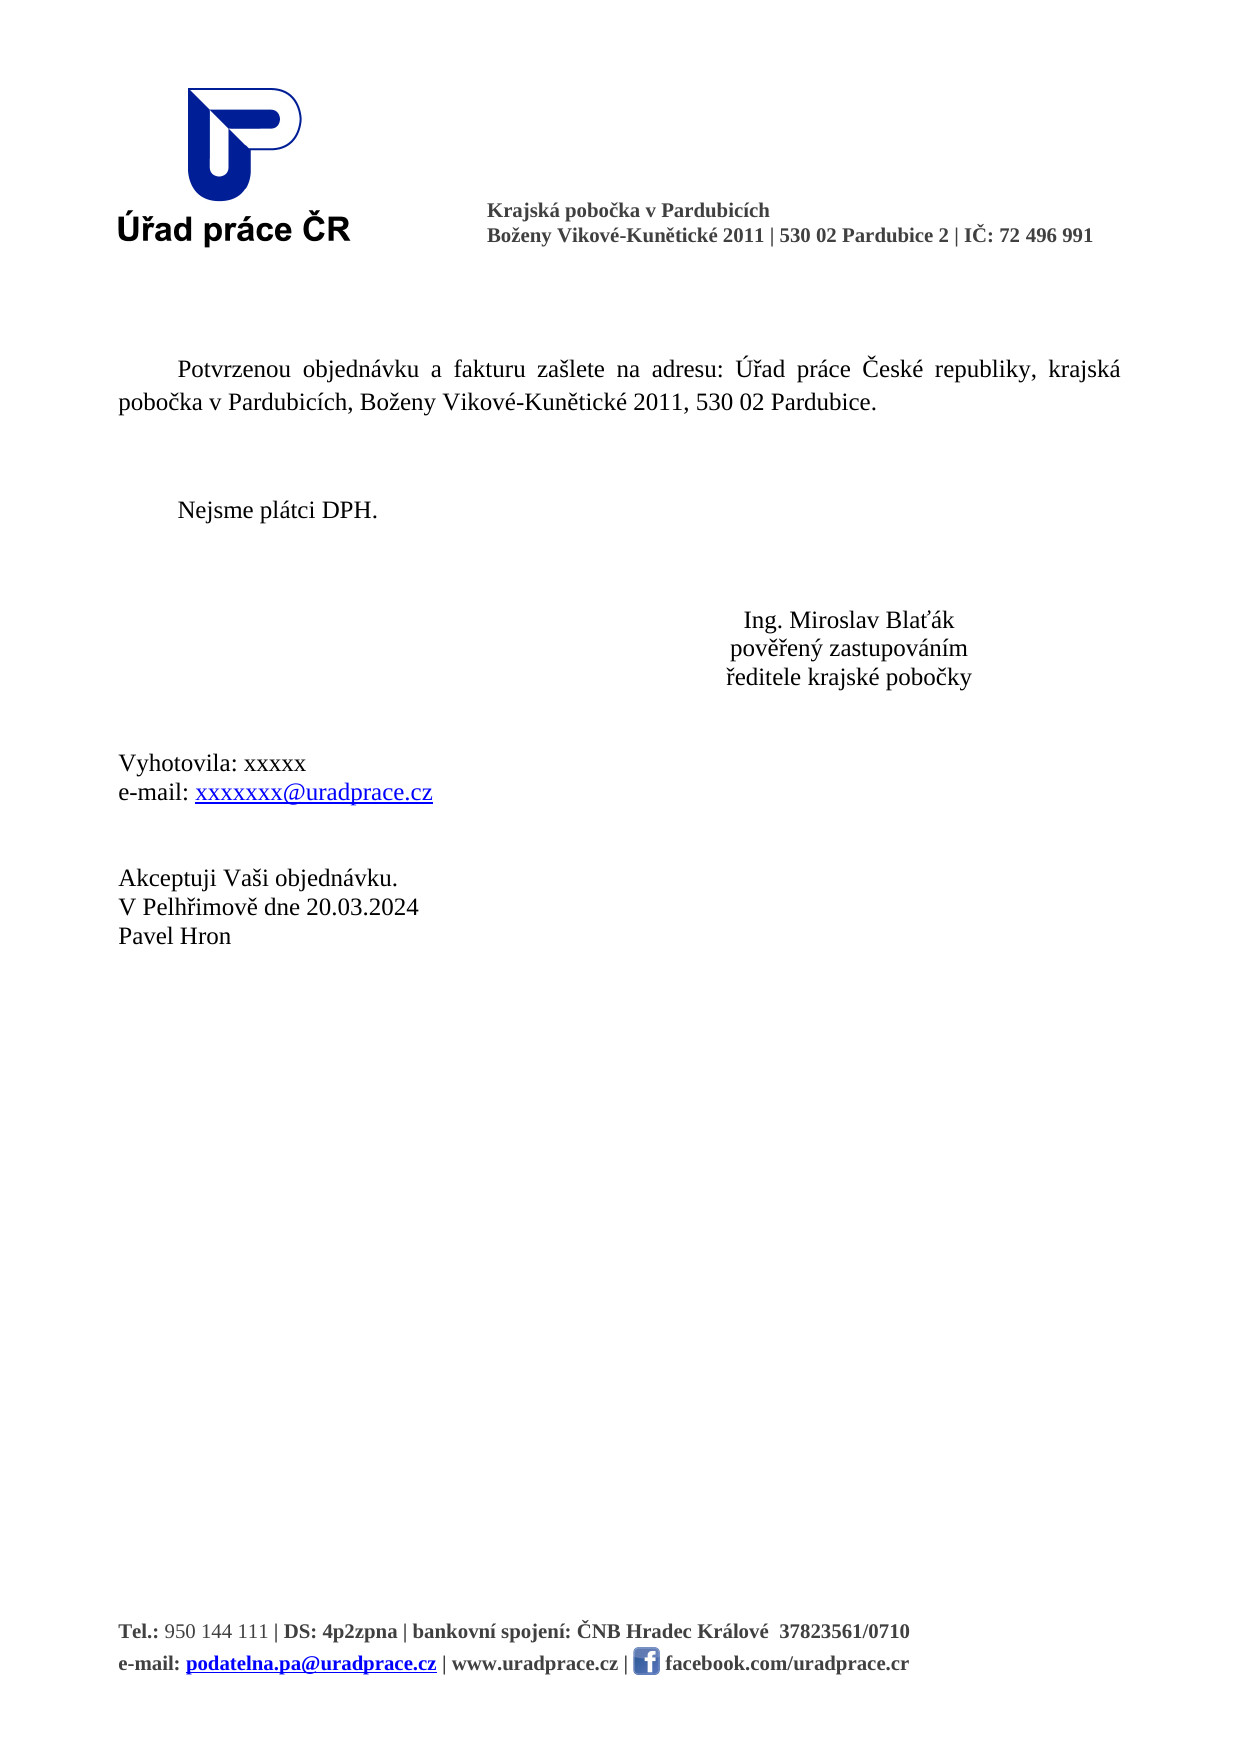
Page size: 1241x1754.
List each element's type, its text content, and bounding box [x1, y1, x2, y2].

text Ing. Miroslav Blaťák [576, 605, 1122, 633]
text e-mail: xxxxxxx@uradprace.cz [118, 777, 1122, 806]
picture [633, 1647, 660, 1675]
picture [0, 0, 368, 261]
text Vyhotovila: xxxxx [118, 748, 1122, 777]
text Pavel Hron [118, 921, 1122, 950]
text Akceptuji Vaši objednávku. [118, 863, 1122, 892]
text Nejsme plátci DPH. [118, 495, 1122, 524]
text V Pelhřimově dne 20.03.2024 [118, 892, 1122, 921]
text Potvrzenou objednávku a fakturu zašlete na adresu: Úřad práce České republiky, krajská pobočka v Pardubicích, Boženy Vikové-Kunětické 2011, 530 02 Pardubice. [118, 354, 1122, 416]
text pověřený zastupováním [576, 633, 1122, 662]
text ředitele krajské pobočky [576, 662, 1122, 691]
